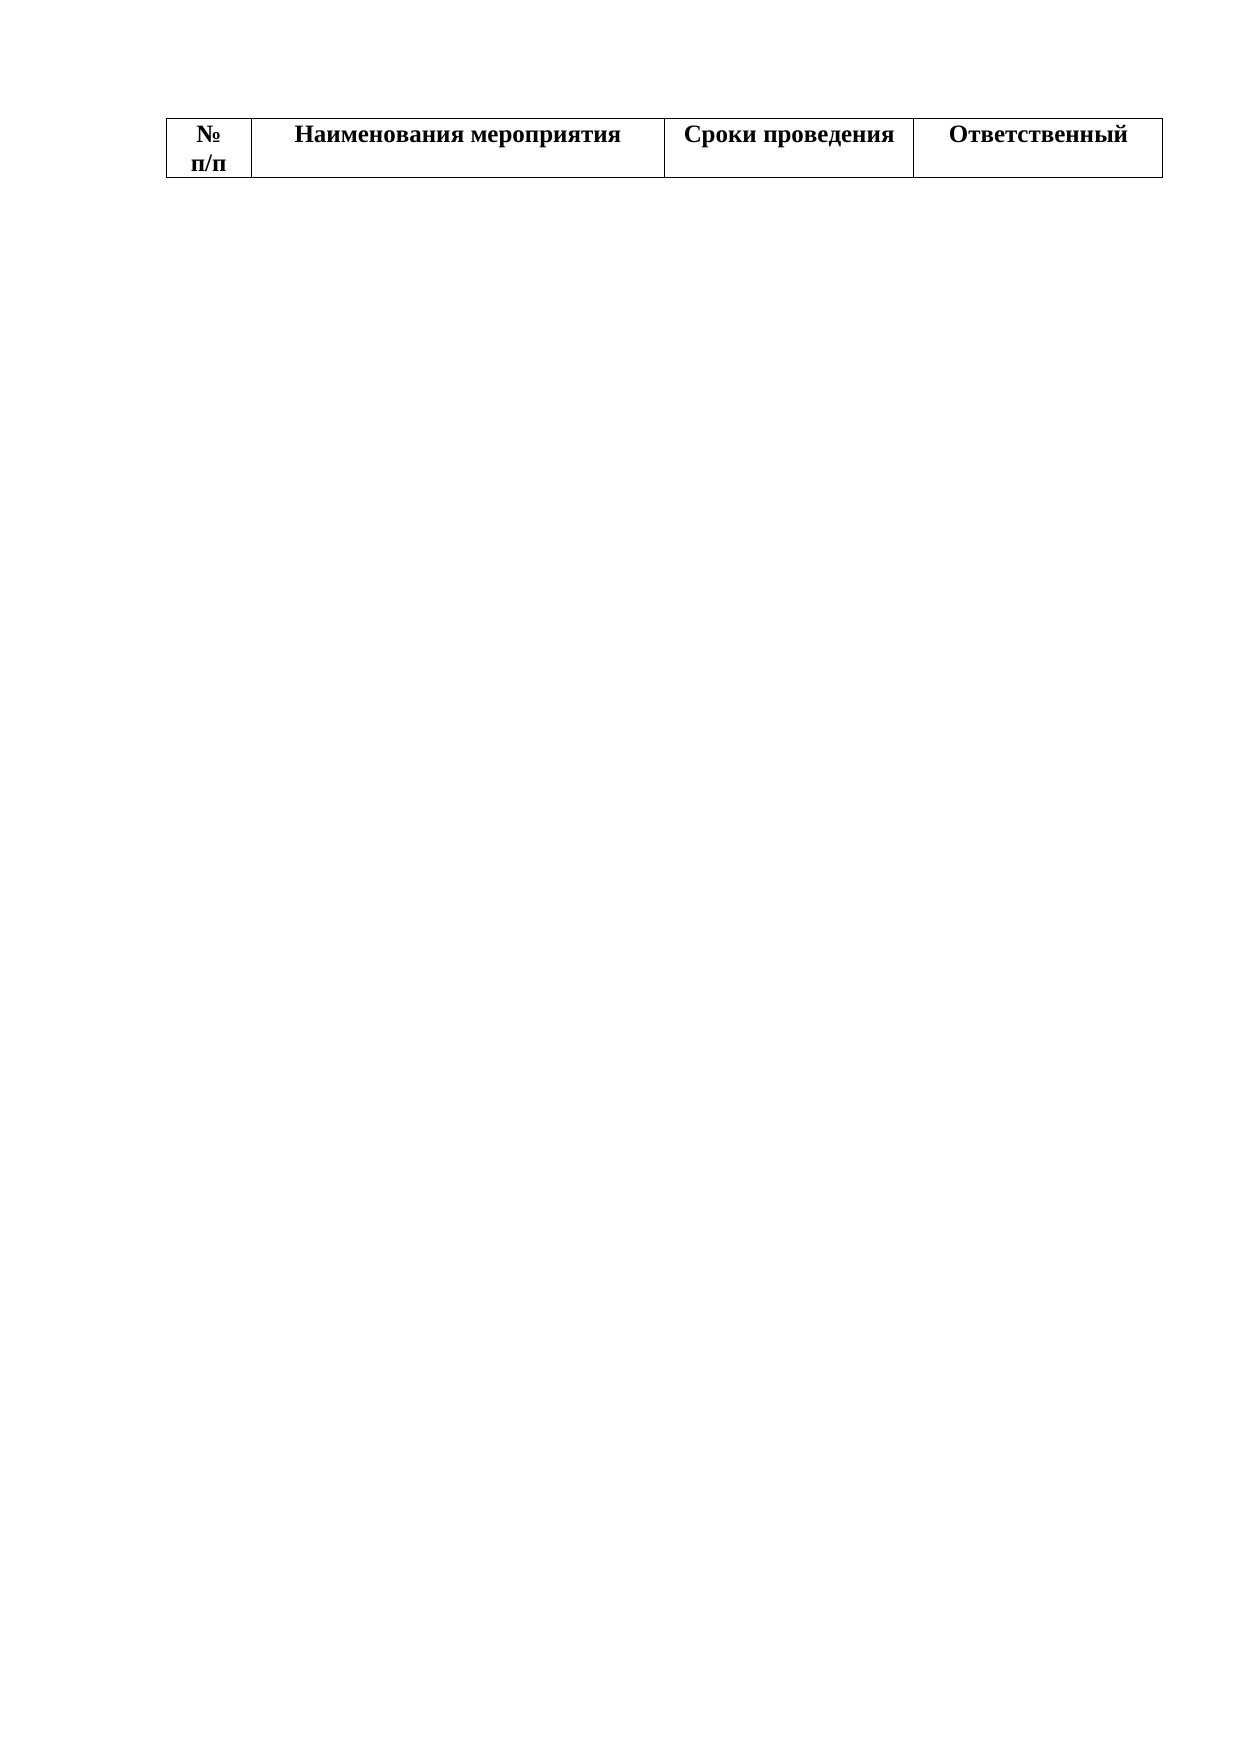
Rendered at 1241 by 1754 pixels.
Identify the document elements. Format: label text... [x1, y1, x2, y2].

table_header Наименования мероприятия [252, 119, 664, 177]
table_header Ответственный [914, 119, 1162, 177]
table_header № п/п [167, 119, 251, 177]
table_header Сроки проведения [665, 119, 913, 177]
